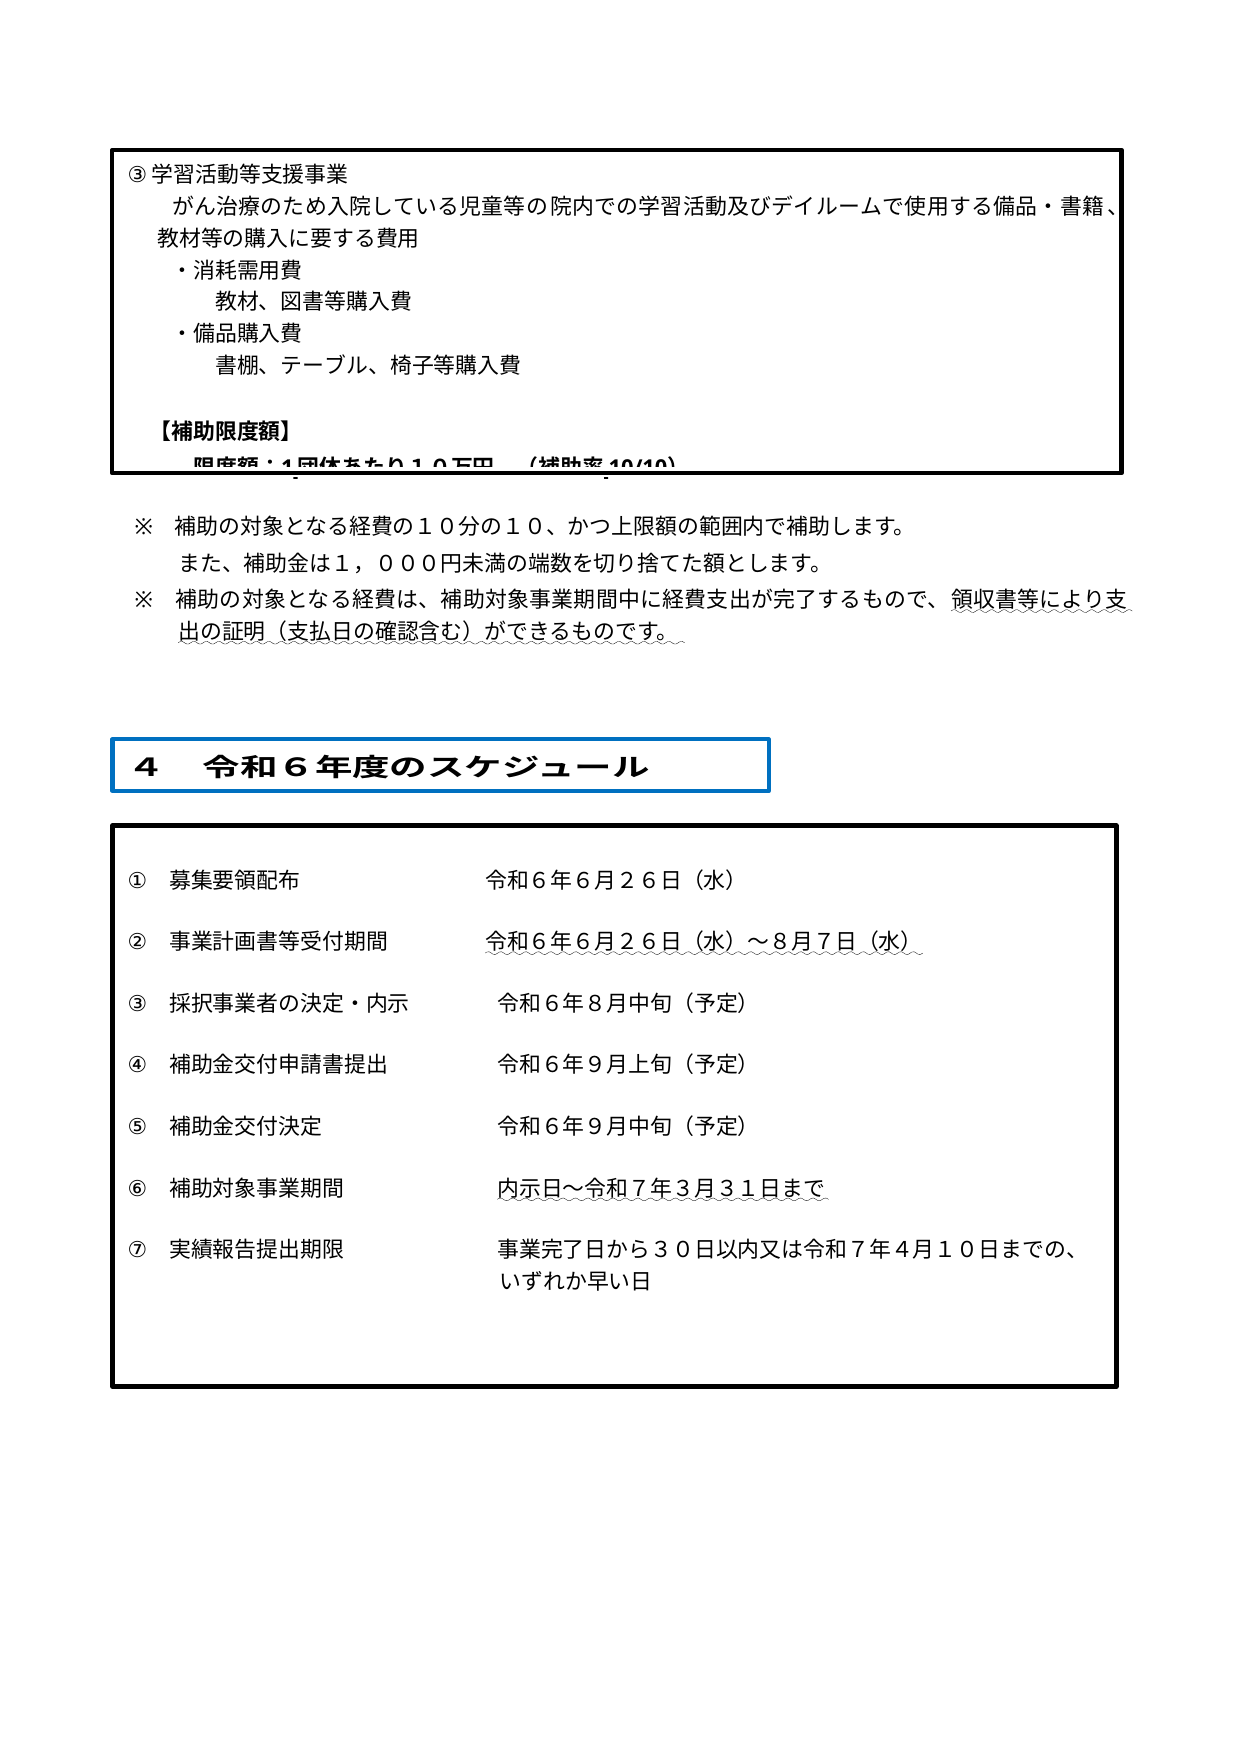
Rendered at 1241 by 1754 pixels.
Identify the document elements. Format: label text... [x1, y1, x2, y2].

text ※ 補助の対象となる経費の１０分の１０、かつ上限額の範囲内で補助します。 [134, 509, 1128, 541]
text ※ 補助の対象となる経費は、補助対象事業期間中に経費支出が完了するもので、領収書等により支出の証明（支払日の確認含む）ができるものです。 [134, 582, 1128, 646]
text また、補助金は１，０００円未満の端数を切り捨てた額とします。 [178, 546, 1128, 577]
